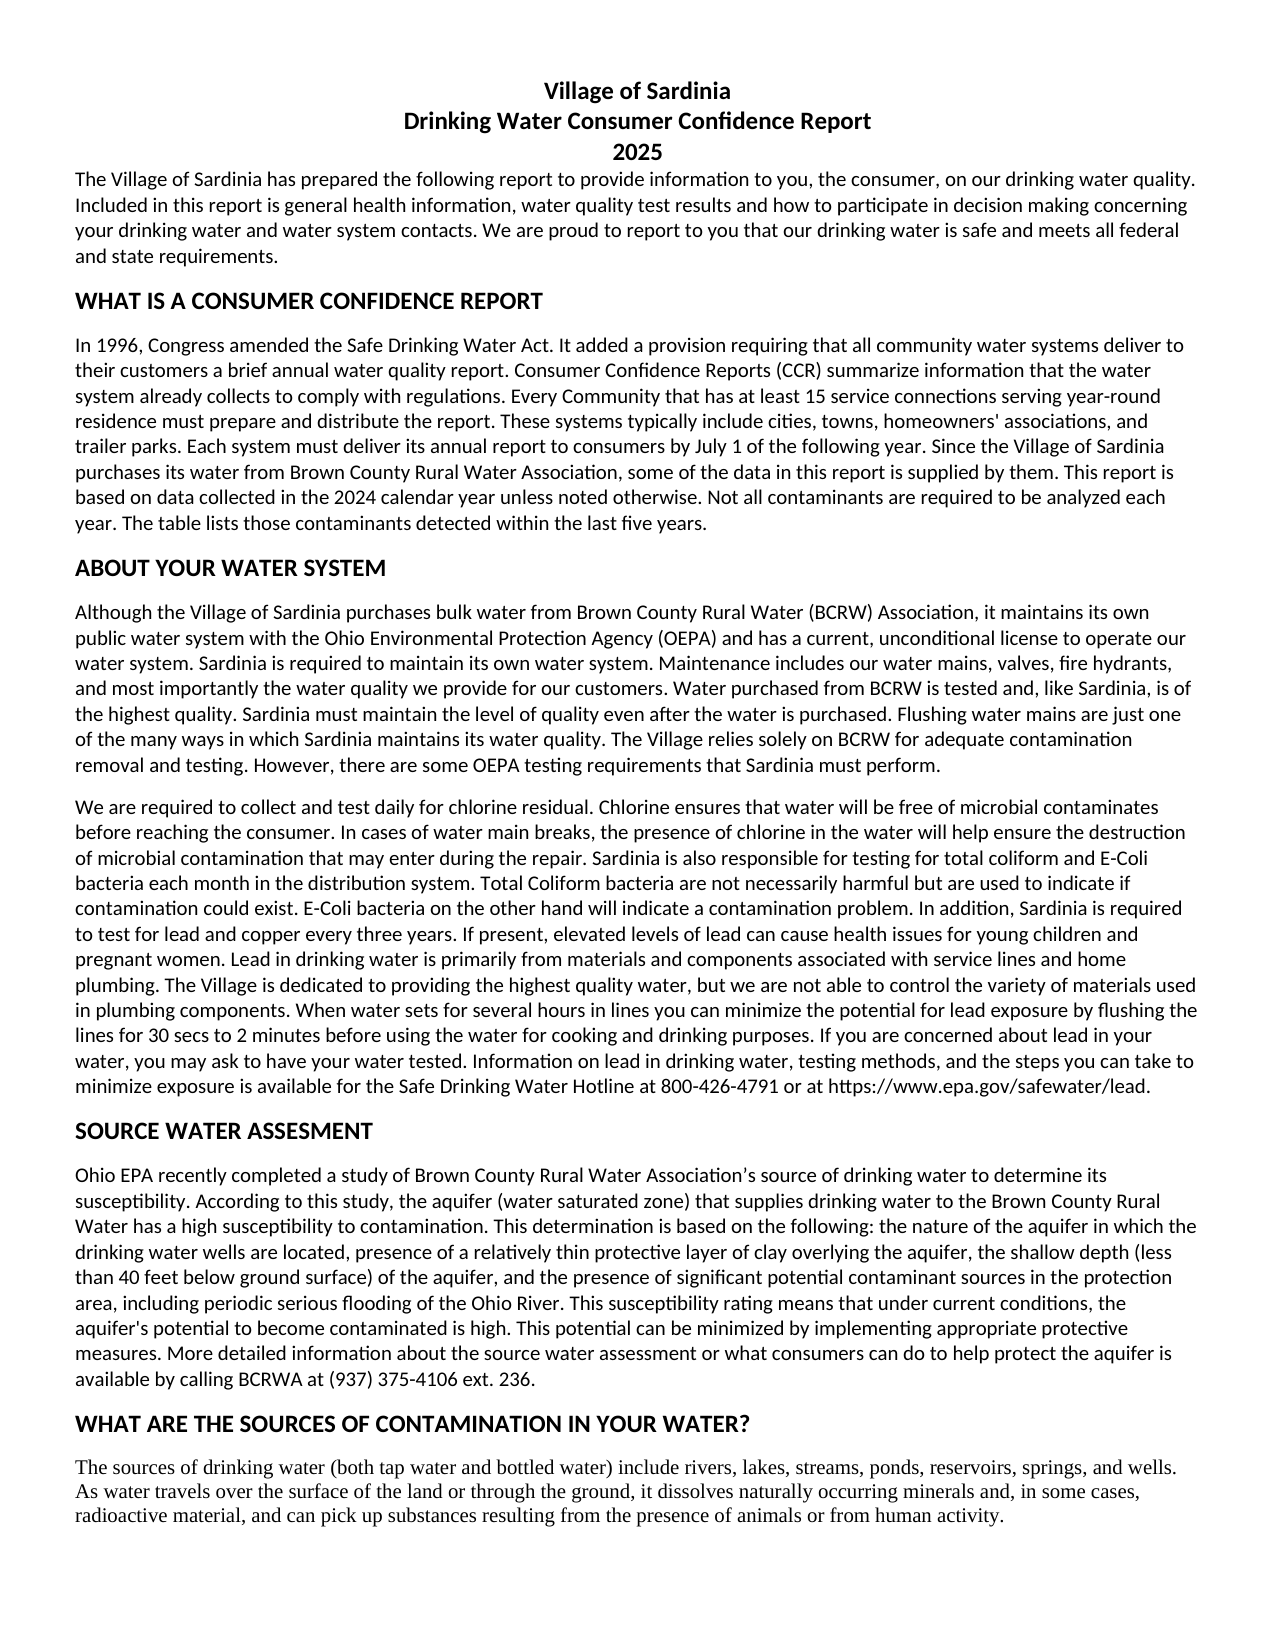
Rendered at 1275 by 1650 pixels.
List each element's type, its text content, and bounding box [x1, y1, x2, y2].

text The sources of drinking water (both tap water and bottled water) include rivers, lakes, streams, ponds, reservoirs, springs, and wells. As water travels over the surface of the land or through the ground, it dissolves naturally occurring minerals and, in some cases, radioactive material, and can pick up substances resulting from the presence of animals or from human activity. [75, 1455, 1200, 1527]
text Although the Village of Sardinia purchases bulk water from Brown County Rural Water (BCRW) Association, it maintains its own public water system with the Ohio Environmental Protection Agency (OEPA) and has a current, unconditional license to operate our water system. Sardinia is required to maintain its own water system. Maintenance includes our water mains, valves, fire hydrants, and most importantly the water quality we provide for our customers. Water purchased from BCRW is tested and, like Sardinia, is of the highest quality. Sardinia must maintain the level of quality even after the water is purchased. Flushing water mains are just one of the many ways in which Sardinia maintains its water quality. The Village relies solely on BCRW for adequate contamination removal and testing. However, there are some OEPA testing requirements that Sardinia must perform. [75, 599, 1200, 777]
text WHAT ARE THE SOURCES OF CONTAMINATION IN YOUR WATER? [75, 1408, 1200, 1439]
text Drinking Water Consumer Confidence Report [75, 106, 1200, 136]
text The Village of Sardinia has prepared the following report to provide information to you, the consumer, on our drinking water quality. Included in this report is general health information, water quality test results and how to participate in decision making concerning your drinking water and water system contacts. We are proud to report to you that our drinking water is safe and meets all federal and state requirements. [75, 167, 1200, 268]
text ABOUT YOUR WATER SYSTEM [75, 552, 1200, 583]
text In 1996, Congress amended the Safe Drinking Water Act. It added a provision requiring that all community water systems deliver to their customers a brief annual water quality report. Consumer Confidence Reports (CCR) summarize information that the water system already collects to comply with regulations. Every Community that has at least 15 service connections serving year-round residence must prepare and distribute the report. These systems typically include cities, towns, homeowners' associations, and trailer parks. Each system must deliver its annual report to consumers by July 1 of the following year. Since the Village of Sardinia purchases its water from Brown County Rural Water Association, some of the data in this report is supplied by them. This report is based on data collected in the 2024 calendar year unless noted otherwise. Not all contaminants are required to be analyzed each year. The table lists those contaminants detected within the last five years. [75, 332, 1200, 535]
text WHAT IS A CONSUMER CONFIDENCE REPORT [75, 285, 1200, 315]
text We are required to collect and test daily for chlorine residual. Chlorine ensures that water will be free of microbial contaminates before reaching the consumer. In cases of water main breaks, the presence of chlorine in the water will help ensure the destruction of microbial contamination that may enter during the repair. Sardinia is also responsible for testing for total coliform and E-Coli bacteria each month in the distribution system. Total Coliform bacteria are not necessarily harmful but are used to indicate if contamination could exist. E-Coli bacteria on the other hand will indicate a contamination problem. In addition, Sardinia is required to test for lead and copper every three years. If present, elevated levels of lead can cause health issues for young children and pregnant women. Lead in drinking water is primarily from materials and components associated with service lines and home plumbing. The Village is dedicated to providing the highest quality water, but we are not able to control the variety of materials used in plumbing components. When water sets for several hours in lines you can minimize the potential for lead exposure by flushing the lines for 30 secs to 2 minutes before using the water for cooking and drinking purposes. If you are concerned about lead in your water, you may ask to have your water tested. Information on lead in drinking water, testing methods, and the steps you can take to minimize exposure is available for the Safe Drinking Water Hotline at 800-426-4791 or at https://www.epa.gov/safewater/lead. [75, 794, 1200, 1099]
text Ohio EPA recently completed a study of Brown County Rural Water Association’s source of drinking water to determine its susceptibility. According to this study, the aquifer (water saturated zone) that supplies drinking water to the Brown County Rural Water has a high susceptibility to contamination. This determination is based on the following: the nature of the aquifer in which the drinking water wells are located, presence of a relatively thin protective layer of clay overlying the aquifer, the shallow depth (less than 40 feet below ground surface) of the aquifer, and the presence of significant potential contaminant sources in the protection area, including periodic serious flooding of the Ohio River. This susceptibility rating means that under current conditions, the aquifer's potential to become contaminated is high. This potential can be minimized by implementing appropriate protective measures. More detailed information about the source water assessment or what consumers can do to help protect the aquifer is available by calling BCRWA at (937) 375-4106 ext. 236. [75, 1163, 1200, 1391]
text Village of Sardinia [75, 75, 1200, 106]
text 2025 [75, 136, 1200, 167]
text SOURCE WATER ASSESMENT [75, 1116, 1200, 1146]
